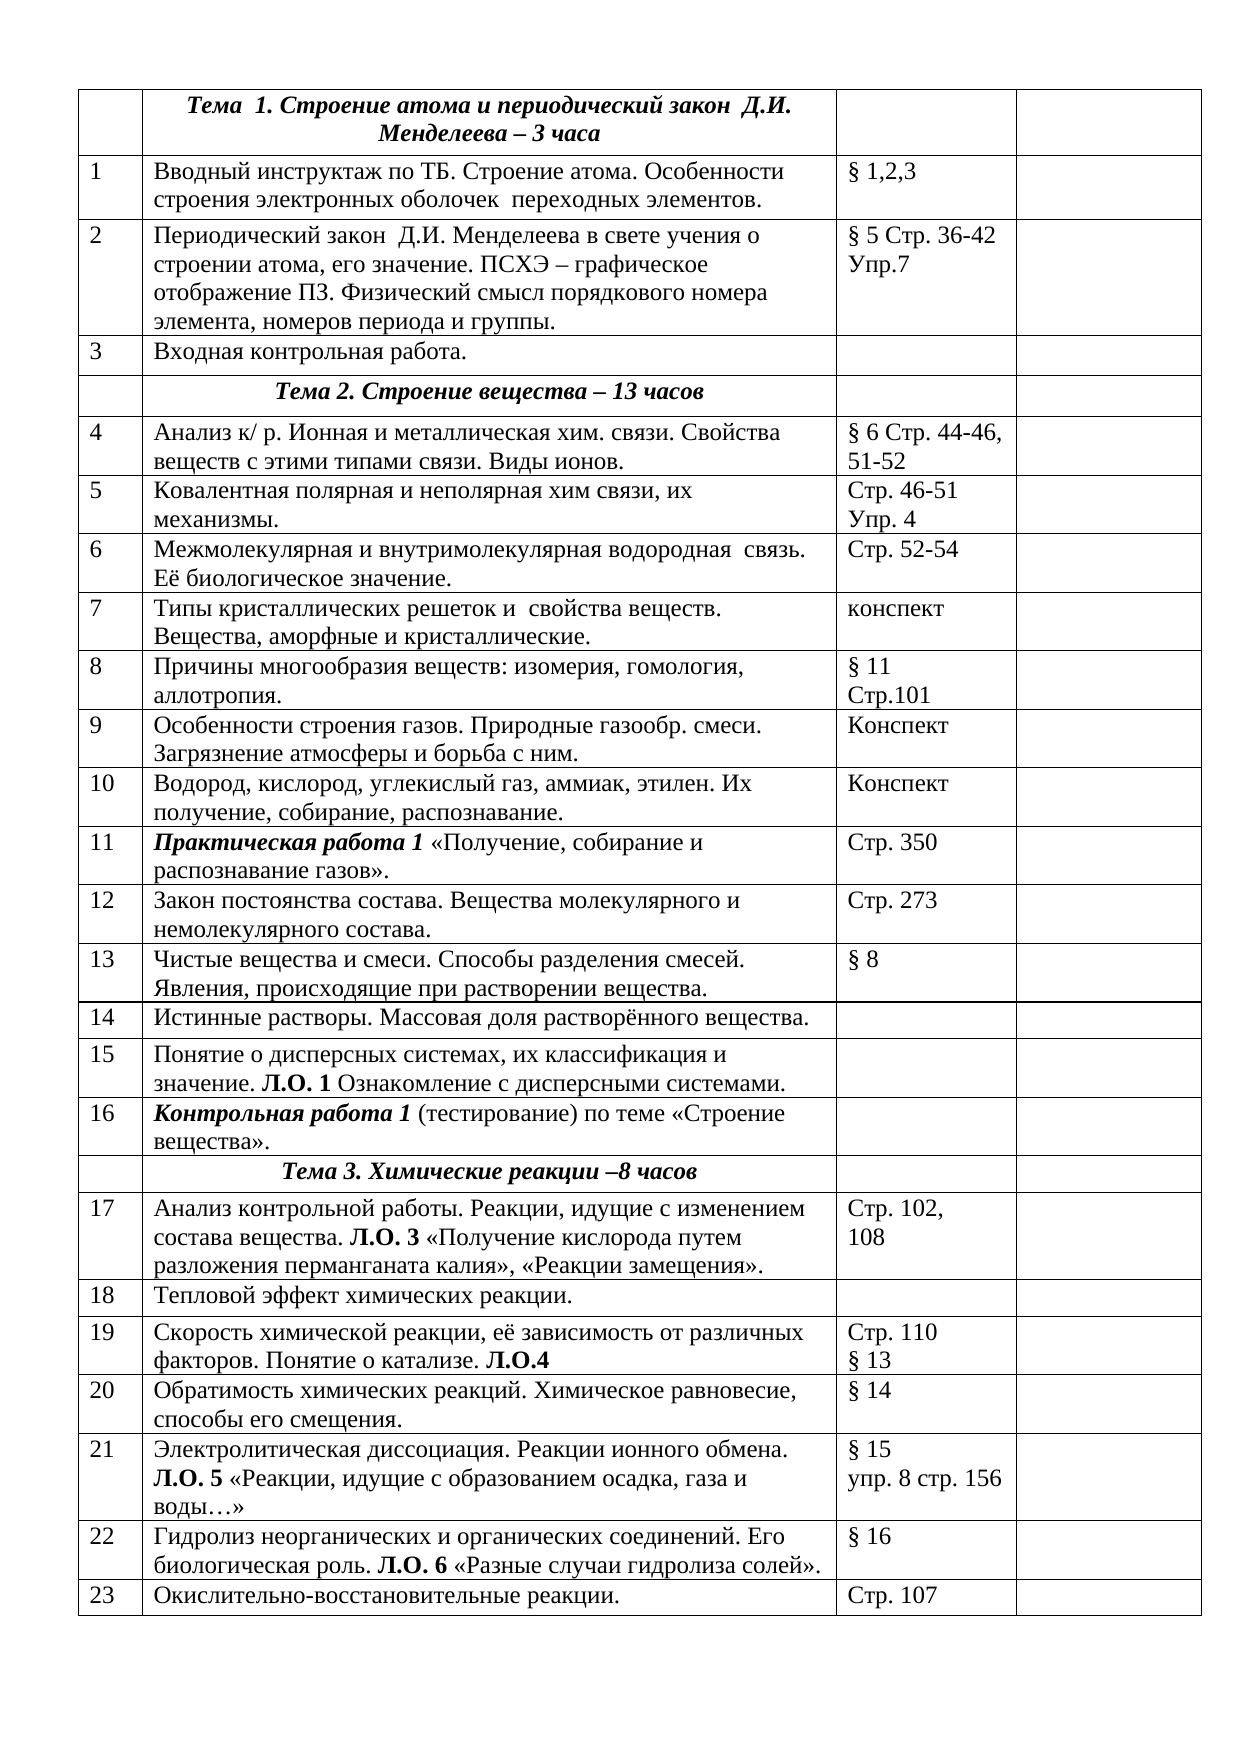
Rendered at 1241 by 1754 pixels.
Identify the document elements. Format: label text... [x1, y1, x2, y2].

table_cell Истинные растворы. Массовая доля растворённого вещества. [143, 1003, 836, 1038]
table_cell 7 [79, 593, 142, 650]
table_cell Стр. 102, 108 [837, 1193, 1016, 1279]
table_cell § 16 [837, 1521, 1016, 1579]
table_cell § 6 Стр. 44-46, 51-52 [837, 417, 1016, 474]
table_cell § 1,2,3 [837, 156, 1016, 219]
table_cell 14 [79, 1003, 142, 1038]
table_cell Стр. 110 § 13 [837, 1317, 1016, 1374]
table_cell [837, 1280, 1016, 1316]
table_cell 13 [79, 944, 142, 1001]
table_cell § 8 [837, 944, 1016, 1001]
table_cell [1017, 1280, 1201, 1316]
table_cell 12 [79, 885, 142, 943]
table_cell 8 [79, 651, 142, 709]
table_cell Особенности строения газов. Природные газообр. смеси. Загрязнение атмосферы и борьба с ним. [143, 710, 836, 767]
table_cell [1017, 944, 1201, 1001]
table_cell Чистые вещества и смеси. Способы разделения смесей. Явления, происходящие при растворении вещества. [143, 944, 836, 1001]
table_cell [1017, 417, 1201, 474]
table_cell 22 [79, 1521, 142, 1579]
table_cell Электролитическая диссоциация. Реакции ионного обмена. Л.О. 5 «Реакции, идущие с образованием осадка, газа и воды…» [143, 1434, 836, 1520]
table_cell [1017, 1580, 1201, 1615]
table_cell [837, 1003, 1016, 1038]
table_cell [1017, 827, 1201, 884]
table_cell [1017, 1156, 1201, 1192]
table_cell конспект [837, 593, 1016, 650]
table_cell [837, 90, 1016, 155]
table_cell Тепловой эффект химических реакции. [143, 1280, 836, 1316]
table_cell [1017, 220, 1201, 335]
table_cell Контрольная работа 1 (тестирование) по теме «Строение вещества». [143, 1098, 836, 1155]
table_cell Анализ контрольной работы. Реакции, идущие с изменением состава вещества. Л.О. 3 «Получение кислорода путем разложения перманганата калия», «Реакции замещения». [143, 1193, 836, 1279]
table_cell Стр. 273 [837, 885, 1016, 943]
table_cell [1017, 593, 1201, 650]
table_cell 9 [79, 710, 142, 767]
table_cell [79, 1156, 142, 1192]
table_cell [1017, 1193, 1201, 1279]
table_cell Тема 1. Строение атома и периодический закон Д.И. Менделеева – 3 часа [143, 90, 836, 155]
table_cell Скорость химической реакции, её зависимость от различных факторов. Понятие о катализе. Л.О.4 [143, 1317, 836, 1374]
table_cell Стр. 46-51 Упр. 4 [837, 476, 1016, 533]
table_cell [1017, 1434, 1201, 1520]
table_cell [79, 376, 142, 416]
table_cell 18 [79, 1280, 142, 1316]
table_cell Входная контрольная работа. [143, 336, 836, 375]
table_cell Типы кристаллических решеток и свойства веществ. Вещества, аморфные и кристаллические. [143, 593, 836, 650]
table_cell Практическая работа 1 «Получение, собирание и распознавание газов». [143, 827, 836, 884]
table_cell Стр. 52-54 [837, 534, 1016, 592]
table_cell [1017, 336, 1201, 375]
table_cell Понятие о дисперсных системах, их классификация и значение. Л.О. 1 Ознакомление с дисперсными системами. [143, 1039, 836, 1097]
table_cell Межмолекулярная и внутримолекулярная водородная связь. Её биологическое значение. [143, 534, 836, 592]
table_cell § 11 Стр.101 [837, 651, 1016, 709]
table_cell Конспект [837, 768, 1016, 826]
table_cell [1017, 1521, 1201, 1579]
table_cell [1017, 768, 1201, 826]
table_cell [1017, 885, 1201, 943]
table_cell [837, 1098, 1016, 1155]
table_cell [1017, 651, 1201, 709]
table_cell [1017, 1003, 1201, 1038]
table_cell 19 [79, 1317, 142, 1374]
table_cell Окислительно-восстановительные реакции. [143, 1580, 836, 1615]
table_cell Стр. 107 [837, 1580, 1016, 1615]
table_cell Причины многообразия веществ: изомерия, гомология, аллотропия. [143, 651, 836, 709]
table_cell 10 [79, 768, 142, 826]
table_cell [1017, 1039, 1201, 1097]
table_cell [1017, 156, 1201, 219]
table_cell [1017, 476, 1201, 533]
table_cell 11 [79, 827, 142, 884]
table_cell 4 [79, 417, 142, 474]
table_cell [1017, 1098, 1201, 1155]
table_cell [837, 376, 1016, 416]
table_cell [837, 336, 1016, 375]
table_cell [837, 1039, 1016, 1097]
table_cell Тема 3. Химические реакции –8 часов [143, 1156, 836, 1192]
table_cell [79, 90, 142, 155]
table_cell Ковалентная полярная и неполярная хим связи, их механизмы. [143, 476, 836, 533]
table_cell 16 [79, 1098, 142, 1155]
table_cell [1017, 376, 1201, 416]
table_cell 20 [79, 1375, 142, 1433]
table_cell Периодический закон Д.И. Менделеева в свете учения о строении атома, его значение. ПСХЭ – графическое отображение ПЗ. Физический смысл порядкового номера элемента, номеров периода и группы. [143, 220, 836, 335]
table_cell 21 [79, 1434, 142, 1520]
table_cell [1017, 710, 1201, 767]
table_cell 23 [79, 1580, 142, 1615]
table_cell 5 [79, 476, 142, 533]
table_cell § 5 Стр. 36-42 Упр.7 [837, 220, 1016, 335]
table_cell [1017, 90, 1201, 155]
table_cell 15 [79, 1039, 142, 1097]
table_cell 2 [79, 220, 142, 335]
table_cell Тема 2. Строение вещества – 13 часов [143, 376, 836, 416]
table_cell Гидролиз неорганических и органических соединений. Его биологическая роль. Л.О. 6 «Разные случаи гидролиза солей». [143, 1521, 836, 1579]
table_cell Водород, кислород, углекислый газ, аммиак, этилен. Их получение, собирание, распознавание. [143, 768, 836, 826]
table_cell [1017, 534, 1201, 592]
table_cell Стр. 350 [837, 827, 1016, 884]
table_cell § 15 упр. 8 стр. 156 [837, 1434, 1016, 1520]
table_cell 6 [79, 534, 142, 592]
table_cell Вводный инструктаж по ТБ. Строение атома. Особенности строения электронных оболочек переходных элементов. [143, 156, 836, 219]
table_cell Закон постоянства состава. Вещества молекулярного и немолекулярного состава. [143, 885, 836, 943]
table_cell § 14 [837, 1375, 1016, 1433]
table_cell [1017, 1375, 1201, 1433]
table_cell 17 [79, 1193, 142, 1279]
table_cell 3 [79, 336, 142, 375]
table_cell Конспект [837, 710, 1016, 767]
table_cell 1 [79, 156, 142, 219]
table_cell Обратимость химических реакций. Химическое равновесие, способы его смещения. [143, 1375, 836, 1433]
table_cell [837, 1156, 1016, 1192]
table_cell Анализ к/ р. Ионная и металлическая хим. связи. Свойства веществ с этими типами связи. Виды ионов. [143, 417, 836, 474]
table_cell [1017, 1317, 1201, 1374]
